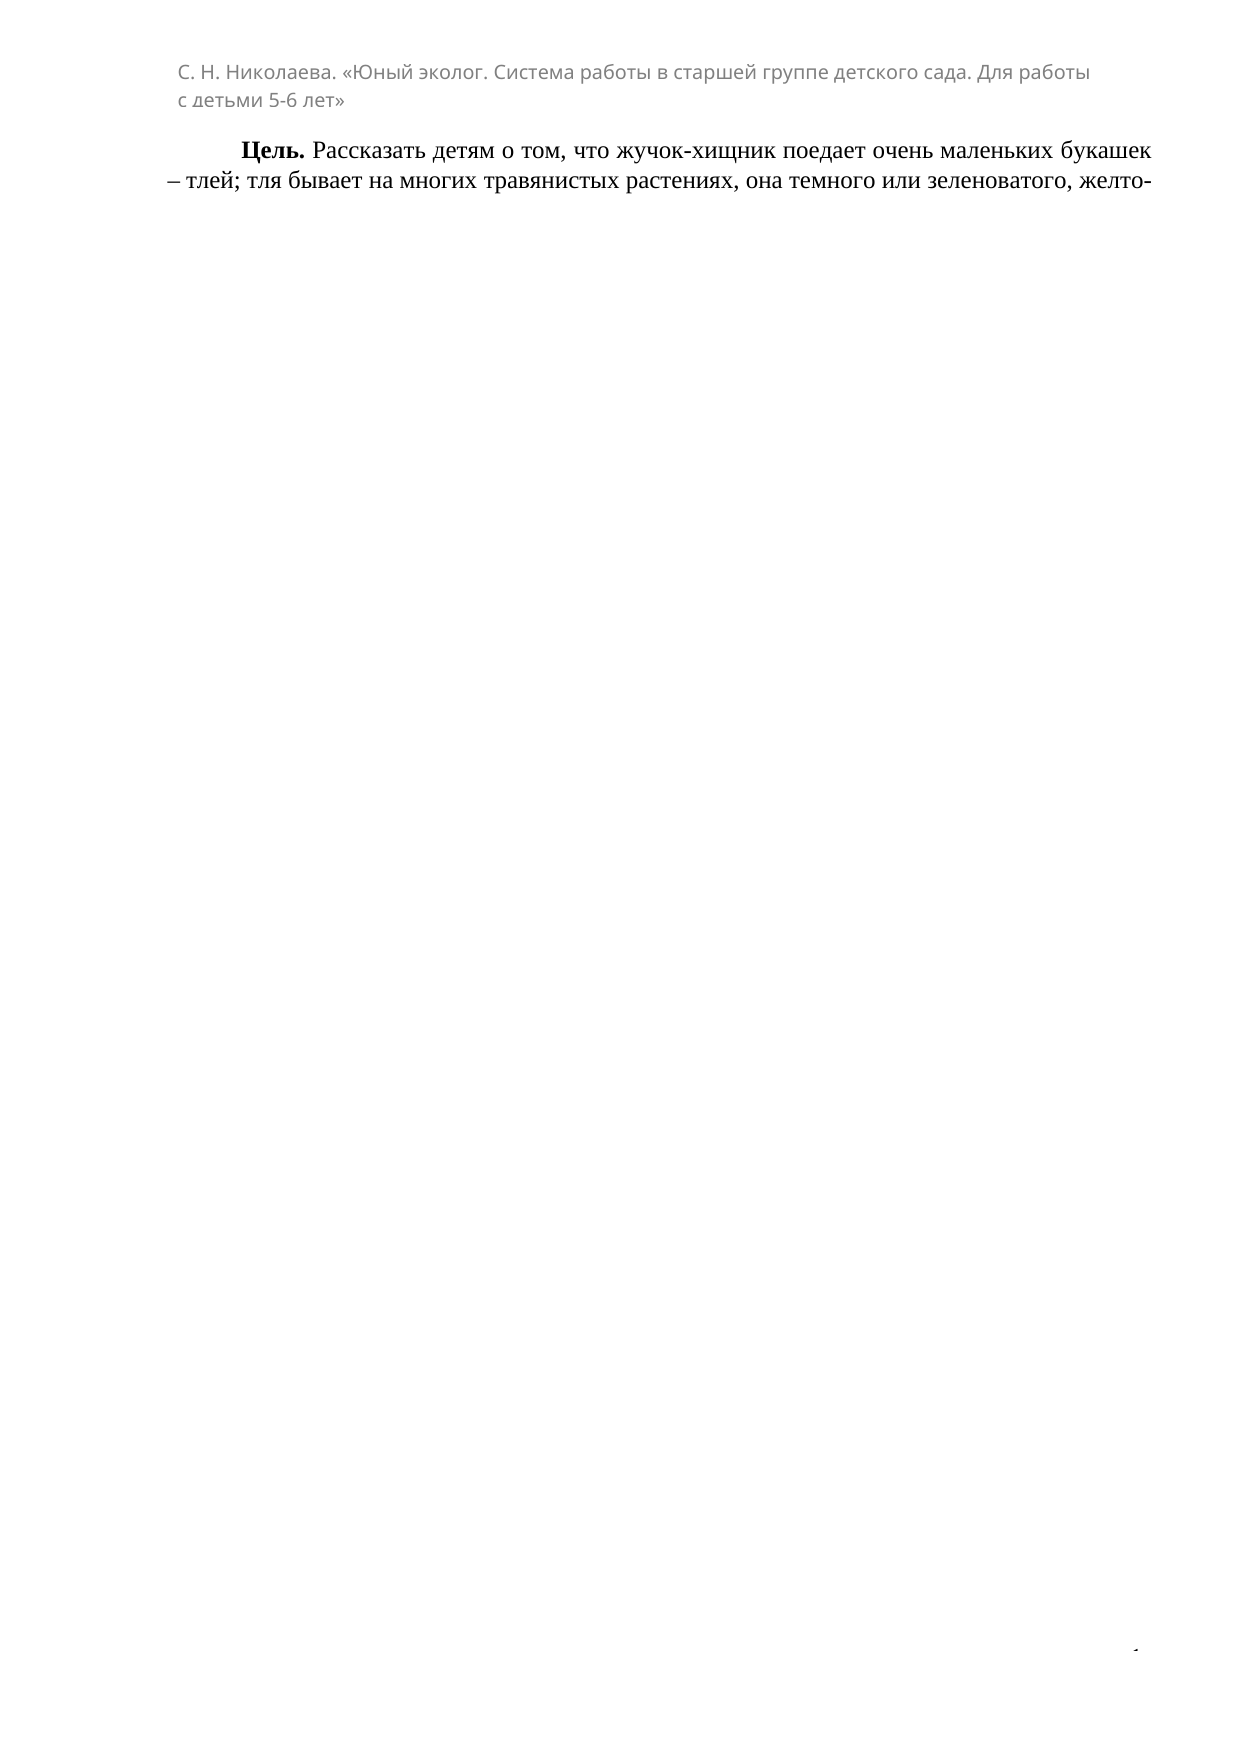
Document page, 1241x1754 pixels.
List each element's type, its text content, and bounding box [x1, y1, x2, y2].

text Цель. Рассказать детям о том, что жучок-хищник поедает очень маленьких букашек [167, 135, 1151, 164]
list тлей; тля бывает на многих травянистых растениях, она темного или зеленоватого, желто- [167, 165, 1152, 194]
